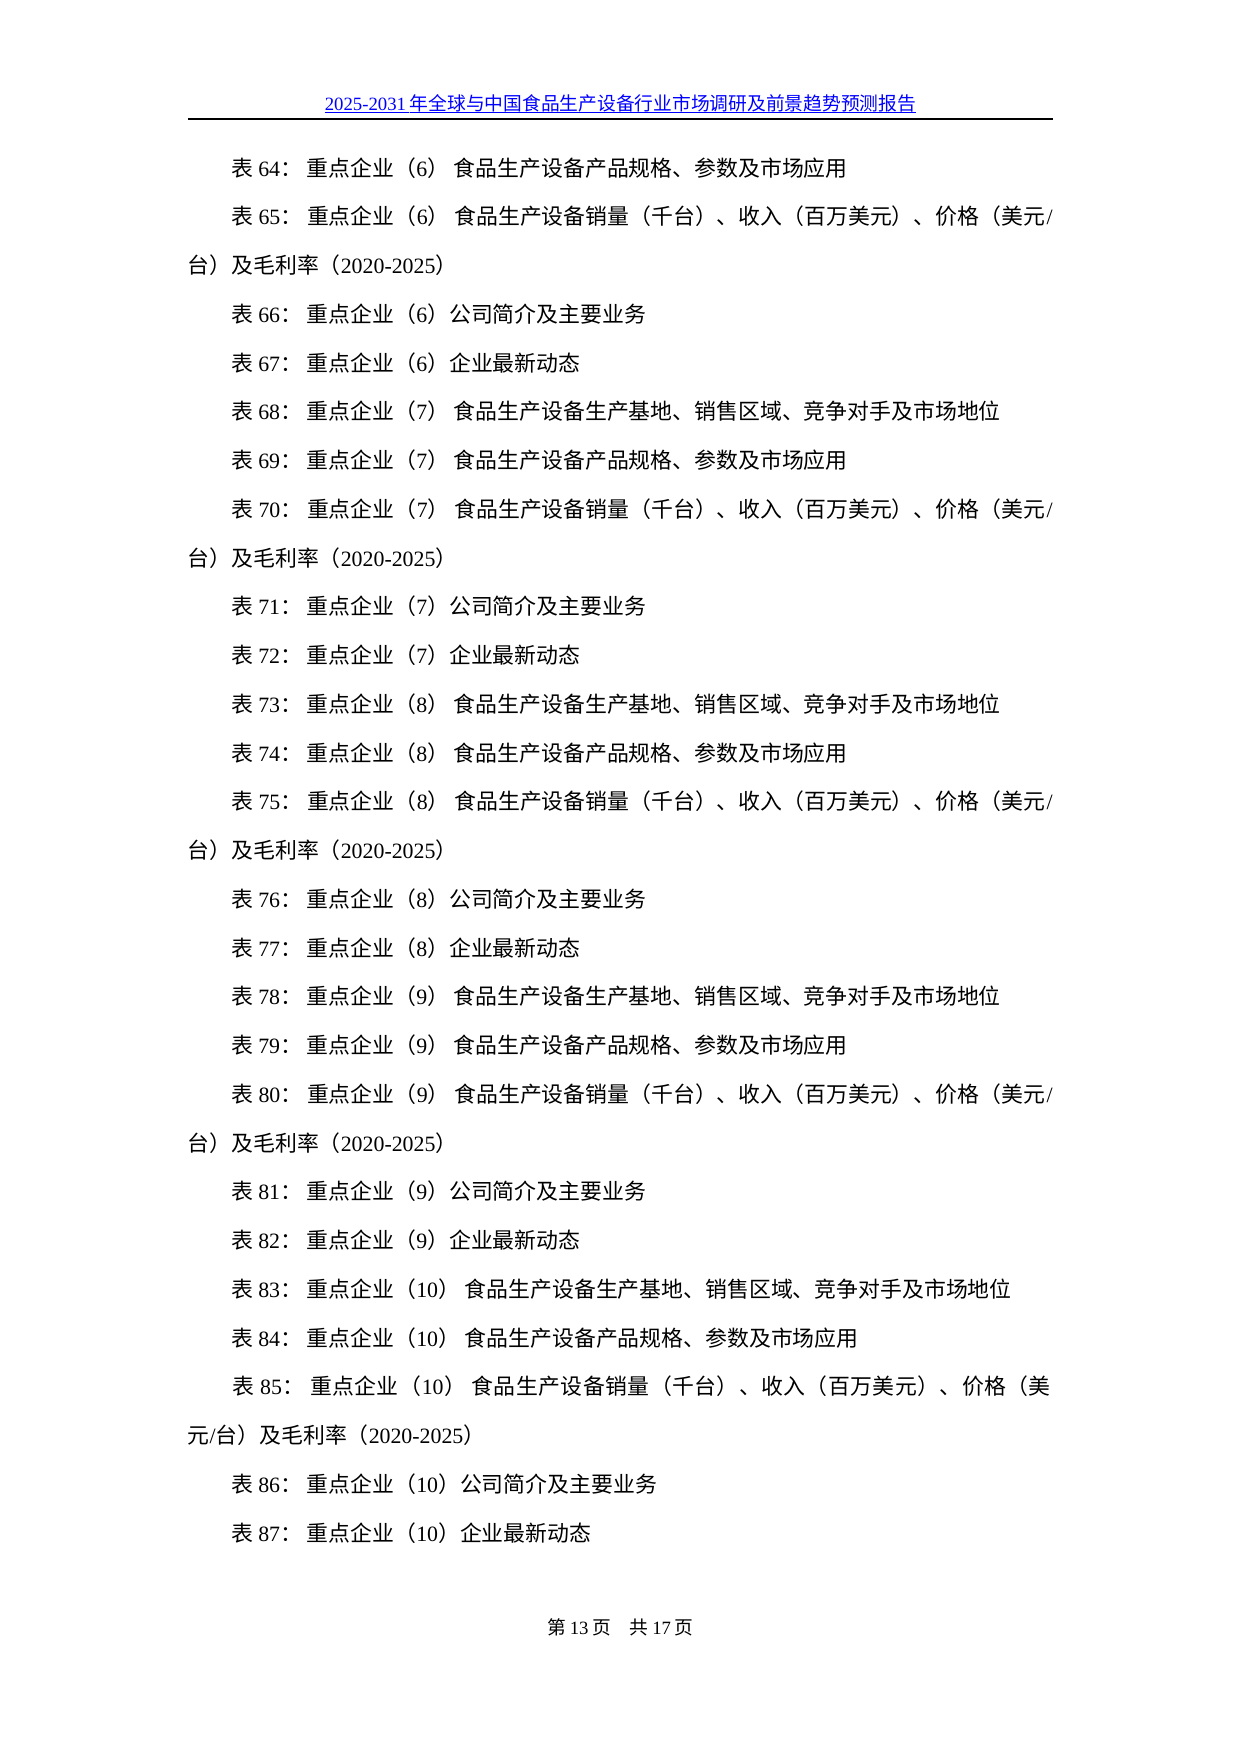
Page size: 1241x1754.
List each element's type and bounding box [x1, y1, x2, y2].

text [187, 150, 1053, 1548]
